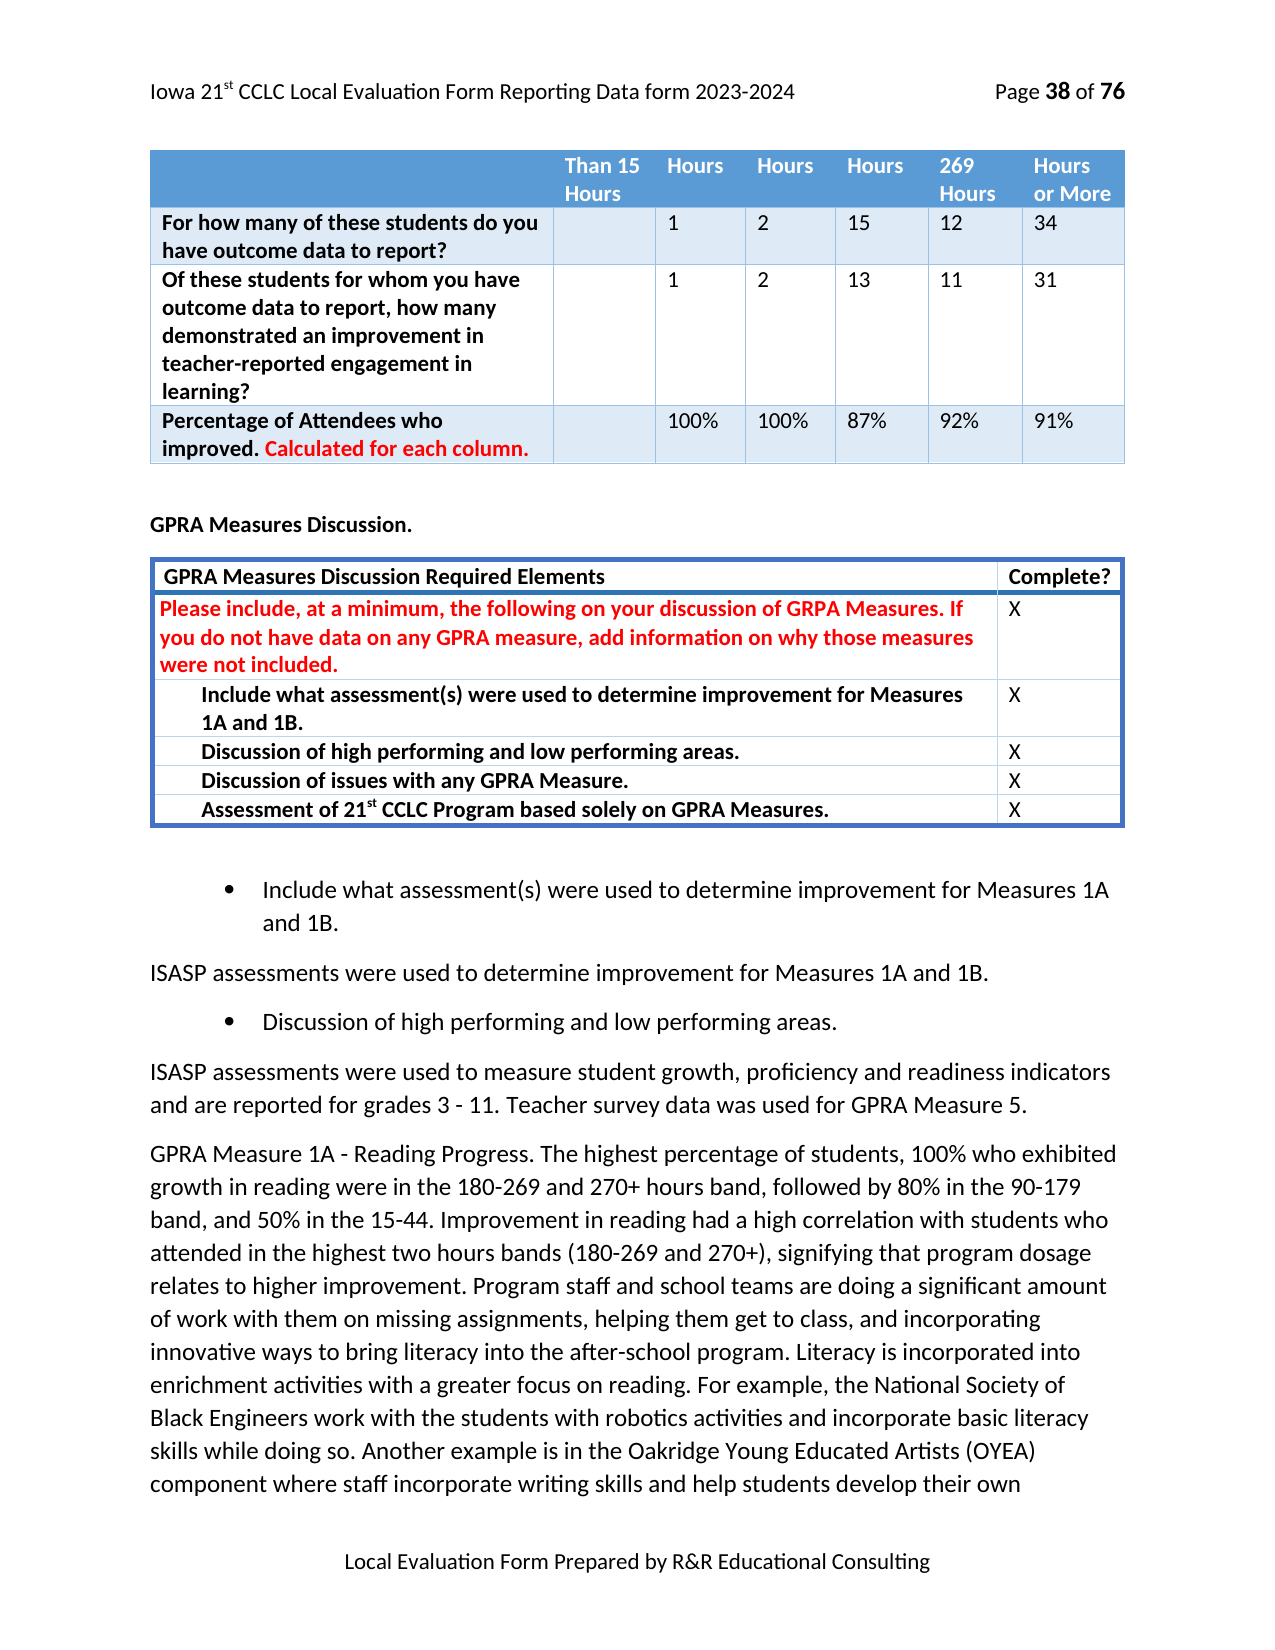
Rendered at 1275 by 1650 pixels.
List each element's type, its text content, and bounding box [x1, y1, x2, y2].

text ISASP assessments were used to determine improvement for Measures 1A and 1B. [596, 957, 1125, 987]
table_cell Assessment of 21st CCLC Program based solely on GPRA Measures. [155, 795, 997, 823]
table_cell 34 [1023, 208, 1124, 264]
table_cell 100% [656, 406, 745, 462]
text GPRA Measures Discussion. [150, 510, 1125, 538]
table_cell [554, 208, 655, 264]
table_cell 31 [1023, 265, 1124, 405]
table_cell 100% [746, 406, 835, 462]
table_cell 2 [746, 208, 835, 264]
table_cell X [998, 595, 1120, 679]
table_header Less Than 15 Hours [554, 151, 655, 207]
table_cell 15 [836, 208, 928, 264]
table_header 180-269 Hours [929, 151, 1022, 207]
table_cell X [998, 737, 1120, 765]
table_cell Include what assessment(s) were used to determine improvement for Measures 1A and 1B. [155, 680, 997, 736]
table_cell 91% [1023, 406, 1124, 462]
table_cell 12 [929, 208, 1022, 264]
table_header [151, 151, 553, 207]
table_cell X [998, 795, 1120, 823]
table_cell X [998, 680, 1120, 736]
table_cell Of these students for whom you have outcome data to report, how many demonstrated an improvement in teacher-reported engagement in learning? [151, 265, 553, 405]
table_cell Discussion of high performing and low performing areas. [155, 737, 997, 765]
table_cell [554, 265, 655, 405]
table_cell [554, 406, 655, 462]
table_cell Percentage of Attendees who improved. Calculated for each column. [151, 406, 553, 462]
table_cell 11 [929, 265, 1022, 405]
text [150, 1139, 1125, 1498]
table_header Complete? [998, 562, 1120, 590]
table_cell 2 [746, 265, 835, 405]
table_cell Discussion of issues with any GPRA Measure. [155, 766, 997, 794]
table_header 15-44 Hours [656, 151, 745, 207]
table_cell 13 [836, 265, 928, 405]
table_header 45-89 Hours [746, 151, 835, 207]
table_cell X [998, 766, 1120, 794]
table_cell 92% [929, 406, 1022, 462]
list Include what assessment(s) were used to determine improvement for Measures 1A and 1B. [225, 874, 1125, 938]
table_cell For how many of these students do you have outcome data to report? [151, 208, 553, 264]
table_header GPRA Measures Discussion Required Elements [155, 562, 997, 590]
table_cell 87% [836, 406, 928, 462]
table_header 270 Hours or More [1023, 151, 1124, 207]
table_cell 1 [656, 208, 745, 264]
text ISASP assessments were used to measure student growth, proficiency and readiness indicators and are reported for grades 3 - 11. Teacher survey data was used for GPRA Measure 5. [150, 1056, 1125, 1119]
table_cell 1 [656, 265, 745, 405]
table_cell Please include, at a minimum, the following on your discussion of GRPA Measures. If you do not have data on any GPRA measure, add information on why those measures were not included. [155, 595, 997, 679]
list Discussion of high performing and low performing areas. [225, 1007, 1125, 1037]
table_header 90-179 Hours [836, 151, 928, 207]
